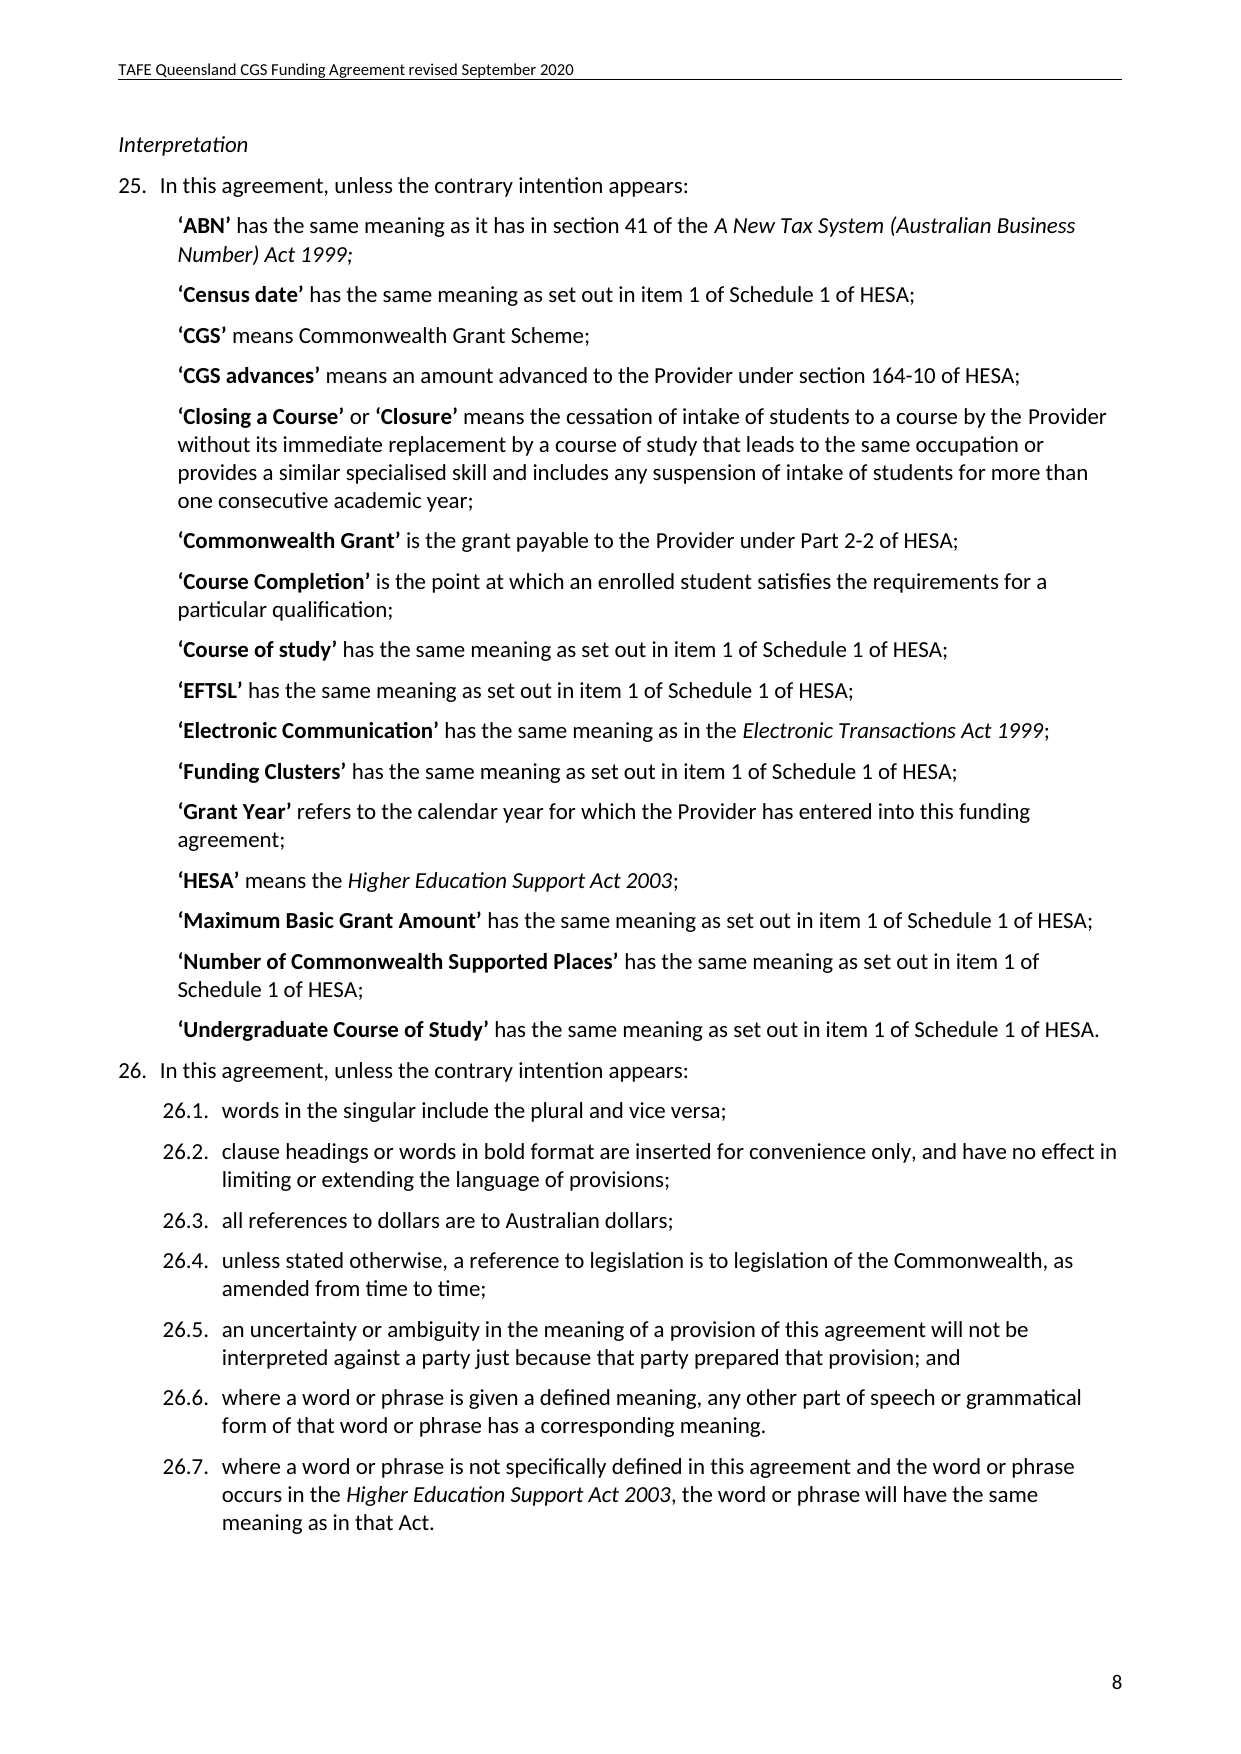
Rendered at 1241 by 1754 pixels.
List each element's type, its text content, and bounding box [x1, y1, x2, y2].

list all references to dollars are to Australian dollars; [162, 1206, 1122, 1234]
text ‘CGS advances’ means an amount advanced to the Provider under section 164-10 of HESA; [177, 361, 1122, 389]
text ‘HESA’ means the Higher Education Support Act 2003; [177, 866, 1122, 894]
text Interpretation [118, 131, 1122, 159]
text ‘CGS’ means Commonwealth Grant Scheme; [177, 321, 1122, 349]
text ‘EFTSL’ has the same meaning as set out in item 1 of Schedule 1 of HESA; [177, 676, 1122, 704]
list clause headings or words in bold format are inserted for convenience only, and have no effect in limiting or extending the language of provisions; [162, 1137, 1122, 1193]
text ‘Funding Clusters’ has the same meaning as set out in item 1 of Schedule 1 of HESA; [177, 757, 1122, 785]
text ‘Course of study’ has the same meaning as set out in item 1 of Schedule 1 of HESA; [177, 635, 1122, 663]
list where a word or phrase is not specifically defined in this agreement and the word or phrase occurs in the Higher Education Support Act 2003, the word or phrase will have the same meaning as in that Act. [162, 1452, 1122, 1536]
text ‘ABN’ has the same meaning as it has in section 41 of the A New Tax System (Australian Business Number) Act 1999; [177, 212, 1122, 268]
text ‘Grant Year’ refers to the calendar year for which the Provider has entered into this funding agreement; [177, 797, 1122, 853]
list In this agreement, unless the contrary intention appears: [118, 171, 1122, 199]
list an uncertainty or ambiguity in the meaning of a provision of this agreement will not be interpreted against a party just because that party prepared that provision; and [162, 1315, 1122, 1371]
list where a word or phrase is given a defined meaning, any other part of speech or grammatical form of that word or phrase has a corresponding meaning. [162, 1383, 1122, 1439]
text ‘Electronic Communication’ has the same meaning as in the Electronic Transactions Act 1999; [177, 716, 1122, 744]
list unless stated otherwise, a reference to legislation is to legislation of the Commonwealth, as amended from time to time; [162, 1246, 1122, 1302]
text ‘Maximum Basic Grant Amount’ has the same meaning as set out in item 1 of Schedule 1 of HESA; [177, 907, 1122, 934]
list words in the singular include the plural and vice versa; [162, 1097, 1122, 1125]
text ‘Number of Commonwealth Supported Places’ has the same meaning as set out in item 1 of Schedule 1 of HESA; [177, 947, 1122, 1003]
text ‘Census date’ has the same meaning as set out in item 1 of Schedule 1 of HESA; [177, 280, 1122, 308]
text ‘Course Completion’ is the point at which an enrolled student satisfies the requirements for a particular qualification; [177, 567, 1122, 623]
text ‘Closing a Course’ or ‘Closure’ means the cessation of intake of students to a course by the Provider without its immediate replacement by a course of study that leads to the same occupation or provides a similar specialised skill and includes any suspension of intake of students for more than one consecutive academic year; [177, 402, 1122, 514]
list In this agreement, unless the contrary intention appears: [118, 1056, 1122, 1084]
text ‘Commonwealth Grant’ is the grant payable to the Provider under Part 2-2 of HESA; [177, 526, 1122, 554]
text ‘Undergraduate Course of Study’ has the same meaning as set out in item 1 of Schedule 1 of HESA. [177, 1016, 1122, 1044]
